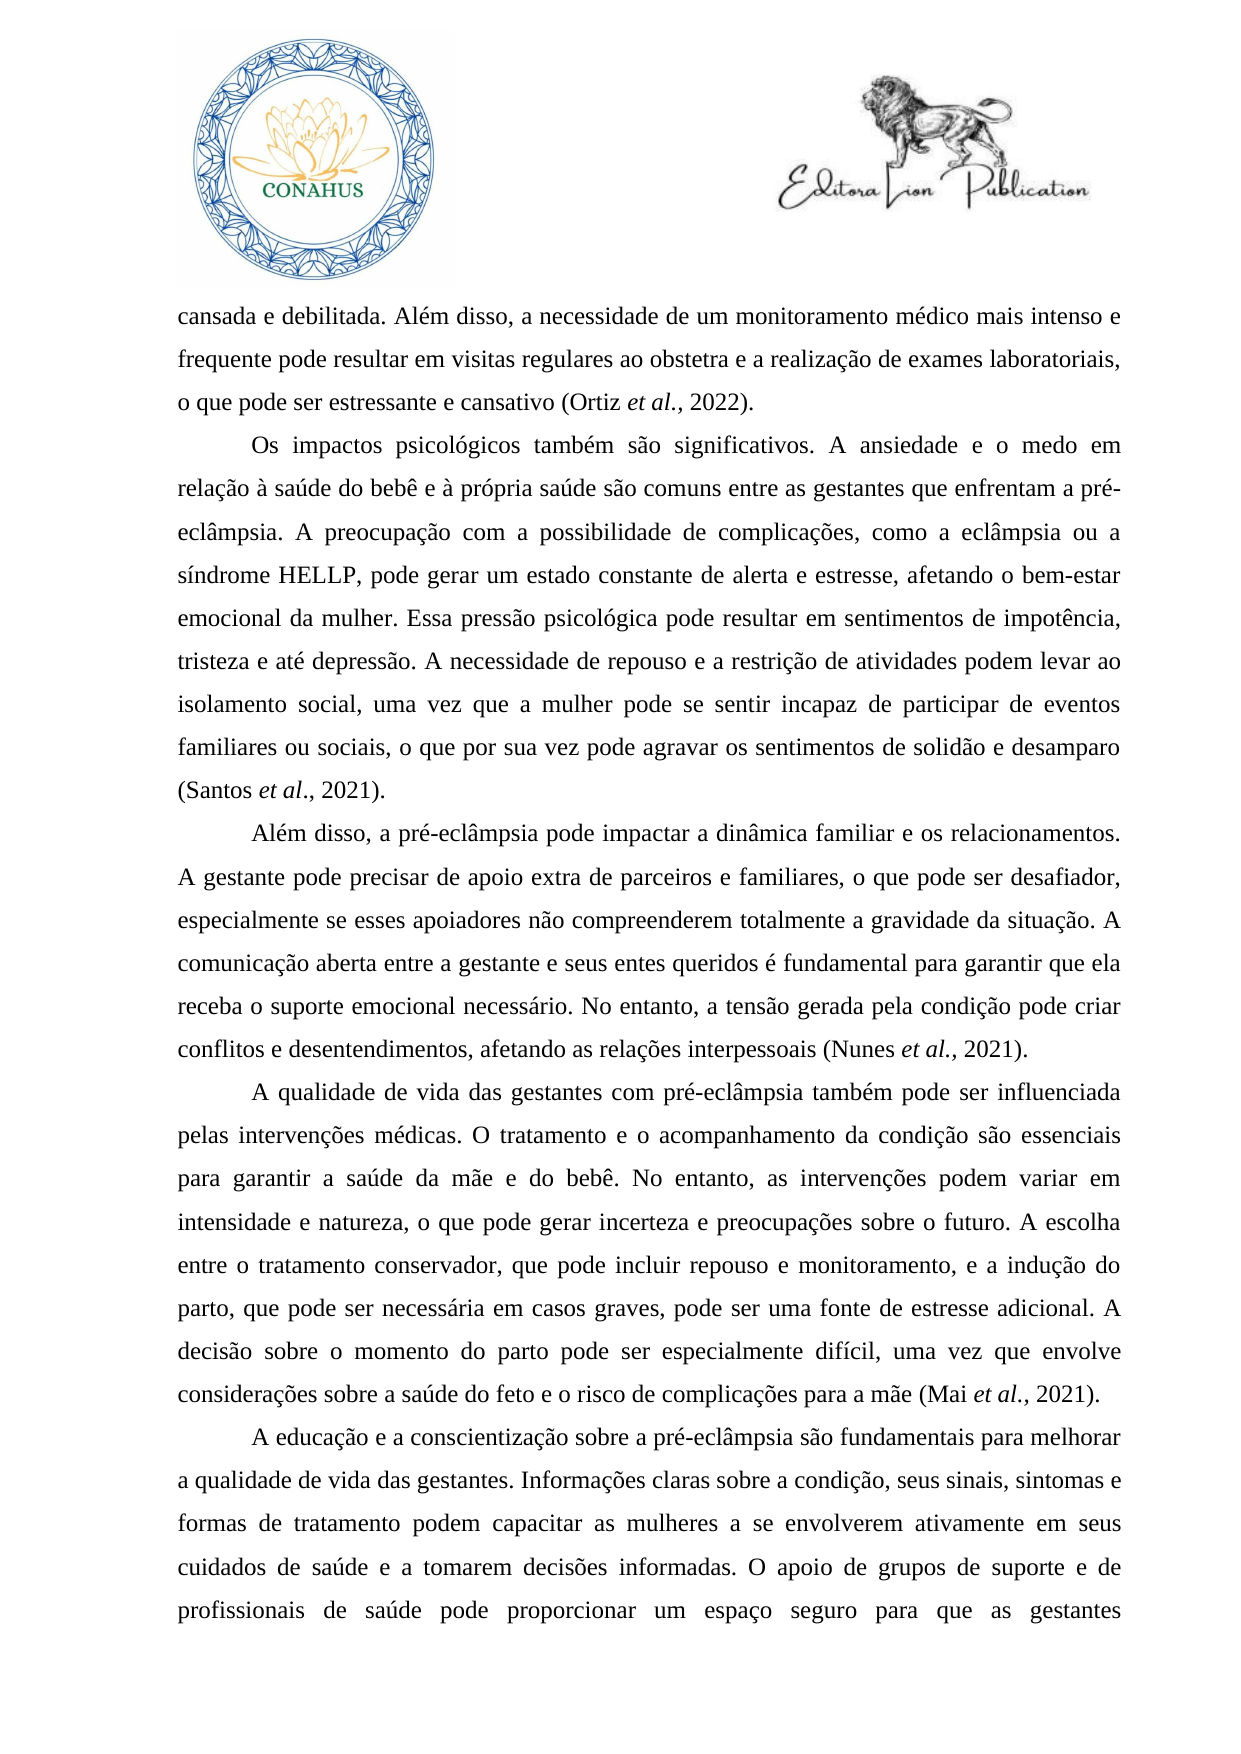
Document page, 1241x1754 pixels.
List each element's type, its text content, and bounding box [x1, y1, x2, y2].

text Além disso, a pré-eclâmpsia pode impactar a dinâmica familiar e os relacionamentos. A gestante pode precisar de apoio extra de parceiros e familiares, o que pode ser desafiador, especialmente se esses apoiadores não compreenderem totalmente a gravidade da situação. A comunicação aberta entre a gestante e seus entes queridos é fundamental para garantir que ela receba o suporte emocional necessário. No entanto, a tensão gerada pela condição pode criar conflitos e desentendimentos, afetando as relações interpessoais (Nunes et al., 2021). [177, 818, 1122, 1063]
picture [176, 29, 1123, 287]
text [177, 177, 1122, 416]
text A qualidade de vida das gestantes com pré-eclâmpsia também pode ser influenciada pelas intervenções médicas. O tratamento e o acompanhamento da condição são essenciais para garantir a saúde da mãe e do bebê. No entanto, as intervenções podem variar em intensidade e natureza, o que pode gerar incerteza e preocupações sobre o futuro. A escolha entre o tratamento conservador, que pode incluir repouso e monitoramento, e a indução do parto, que pode ser necessária em casos graves, pode ser uma fonte de estresse adicional. A decisão sobre o momento do parto pode ser especialmente difícil, uma vez que envolve considerações sobre a saúde do feto e o risco de complicações para a mãe (Mai et al., 2021). [177, 1077, 1122, 1408]
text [177, 1422, 1122, 1623]
text Os impactos psicológicos também são significativos. A ansiedade e o medo em relação à saúde do bebê e à própria saúde são comuns entre as gestantes que enfrentam a pré-eclâmpsia. A preocupação com a possibilidade de complicações, como a eclâmpsia ou a síndrome HELLP, pode gerar um estado constante de alerta e estresse, afetando o bem-estar emocional da mulher. Essa pressão psicológica pode resultar em sentimentos de impotência, tristeza e até depressão. A necessidade de repouso e a restrição de atividades podem levar ao isolamento social, uma vez que a mulher pode se sentir incapaz de participar de eventos familiares ou sociais, o que por sua vez pode agravar os sentimentos de solidão e desamparo (Santos et al., 2021). [177, 430, 1122, 804]
